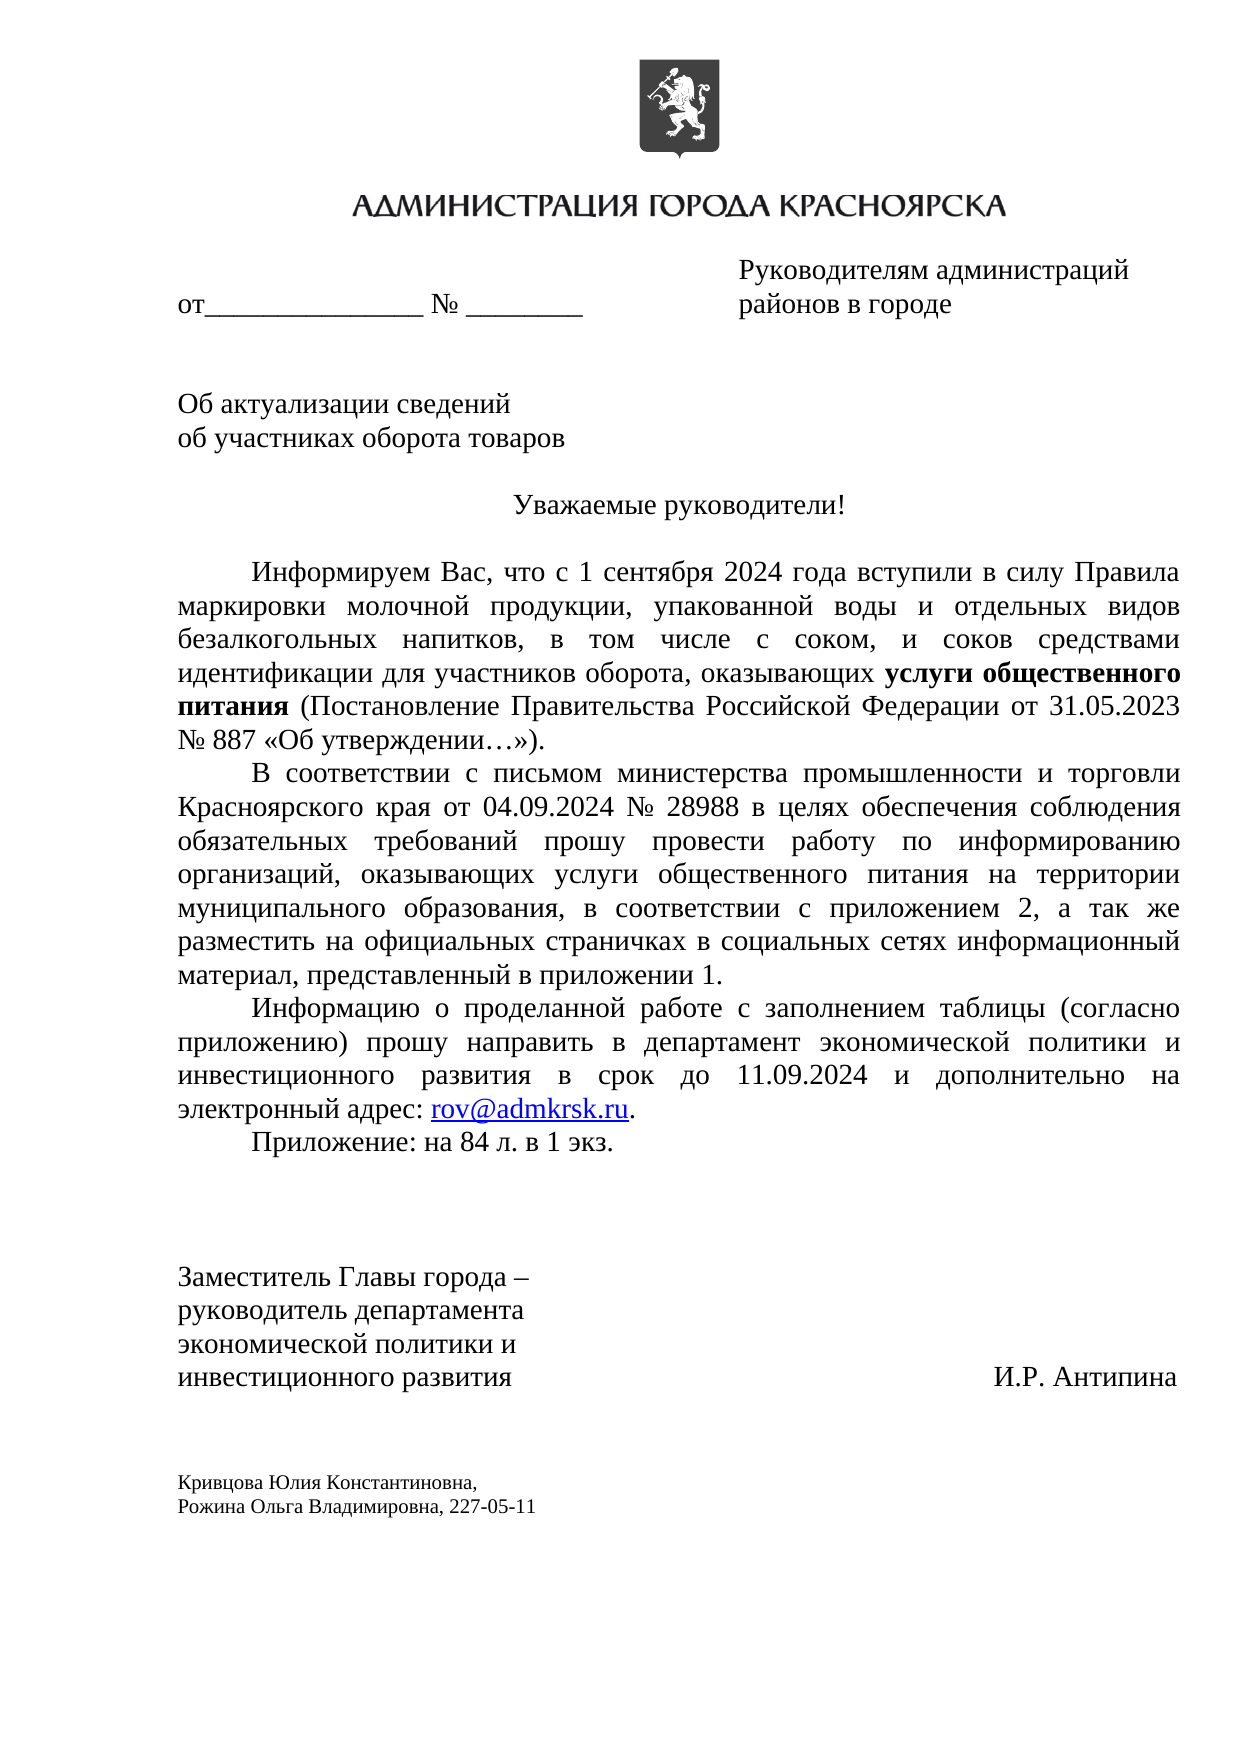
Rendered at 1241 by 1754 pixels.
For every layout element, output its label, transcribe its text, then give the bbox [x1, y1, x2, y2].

text Информацию о проделанной работе с заполнением таблицы (согласно приложению) прошу направить в департамент экономической политики и инвестиционного развития в срок до 11.09.2024 и дополнительно на электронный адрес: rov@admkrsk.ru. [177, 990, 1181, 1124]
text Заместитель Главы города – [177, 1259, 1181, 1292]
picture [352, 195, 1006, 217]
text Информируем Вас, что с 1 сентября 2024 года вступили в силу Правила маркировки молочной продукции, упакованной воды и отдельных видов безалкогольных напитков, в том числе с соком, и соков средствами идентификации для участников оборота, оказывающих услуги общественного питания (Постановление Правительства Российской Федерации от 31.05.2023 № 887 «Об утверждении…»). [177, 554, 1181, 756]
text Кривцова Юлия Константиновна, [177, 1470, 1181, 1494]
text инвестиционного развития И.Р. Антипина [177, 1359, 1181, 1393]
text Рожина Ольга Владимировна, 227-05-11 [177, 1494, 1181, 1518]
text экономической политики и [177, 1326, 1181, 1359]
table_header от_______________ № ________ [166, 253, 695, 353]
text Об актуализации сведений [177, 387, 1181, 420]
text Приложение: на 84 л. в 1 экз. [177, 1124, 1181, 1158]
text об участниках оборота товаров [177, 420, 1181, 454]
text руководитель департамента [177, 1292, 1181, 1326]
table_header Руководителям администраций районов в городе [695, 253, 1181, 353]
text В соответствии с письмом министерства промышленности и торговли Красноярского края от 04.09.2024 № 28988 в целях обеспечения соблюдения обязательных требований прошу провести работу по информированию организаций, оказывающих услуги общественного питания на территории муниципального образования, в соответствии с приложением 2, а так же разместить на официальных страничках в социальных сетях информационный материал, представленный в приложении 1. [177, 756, 1181, 990]
text Уважаемые руководители! [177, 487, 1181, 521]
